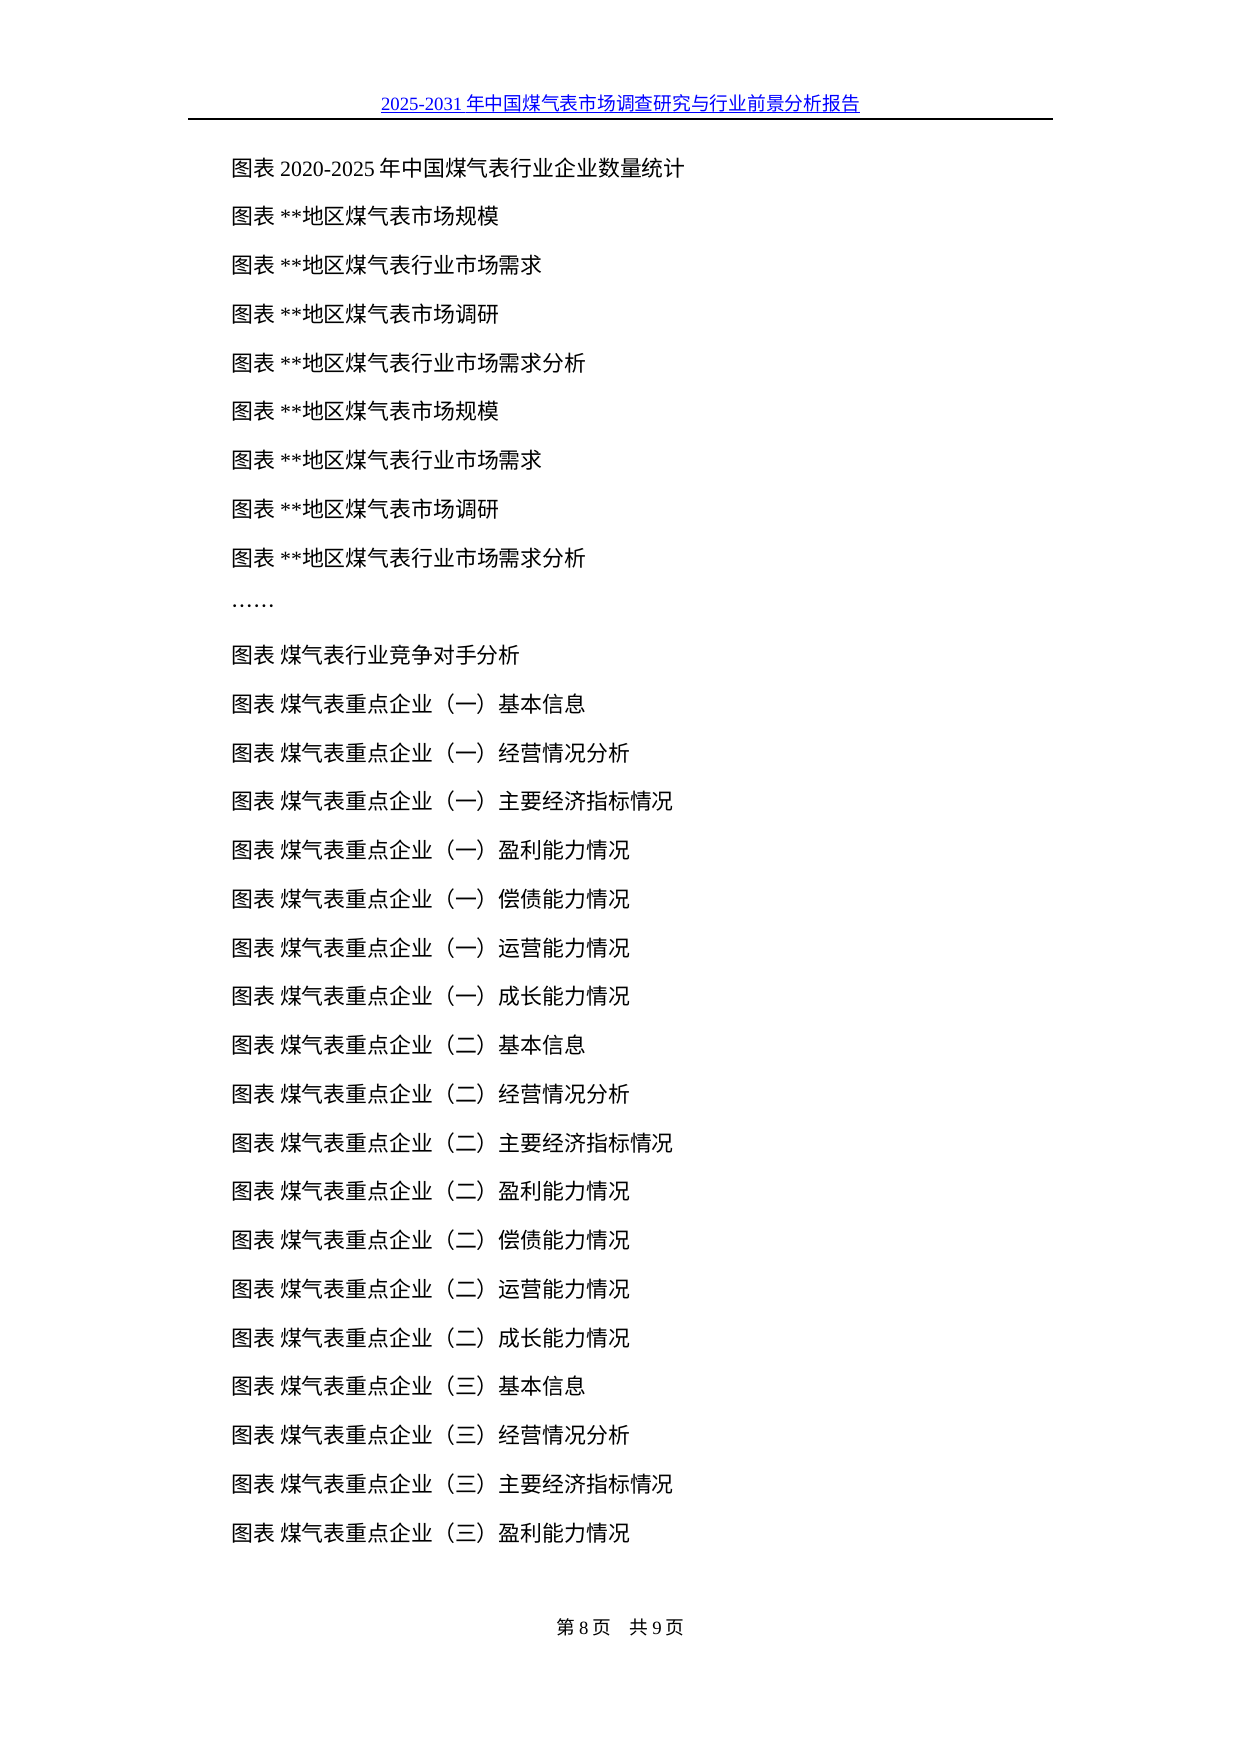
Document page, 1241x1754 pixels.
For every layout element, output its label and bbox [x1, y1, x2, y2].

text [187, 150, 1053, 1548]
